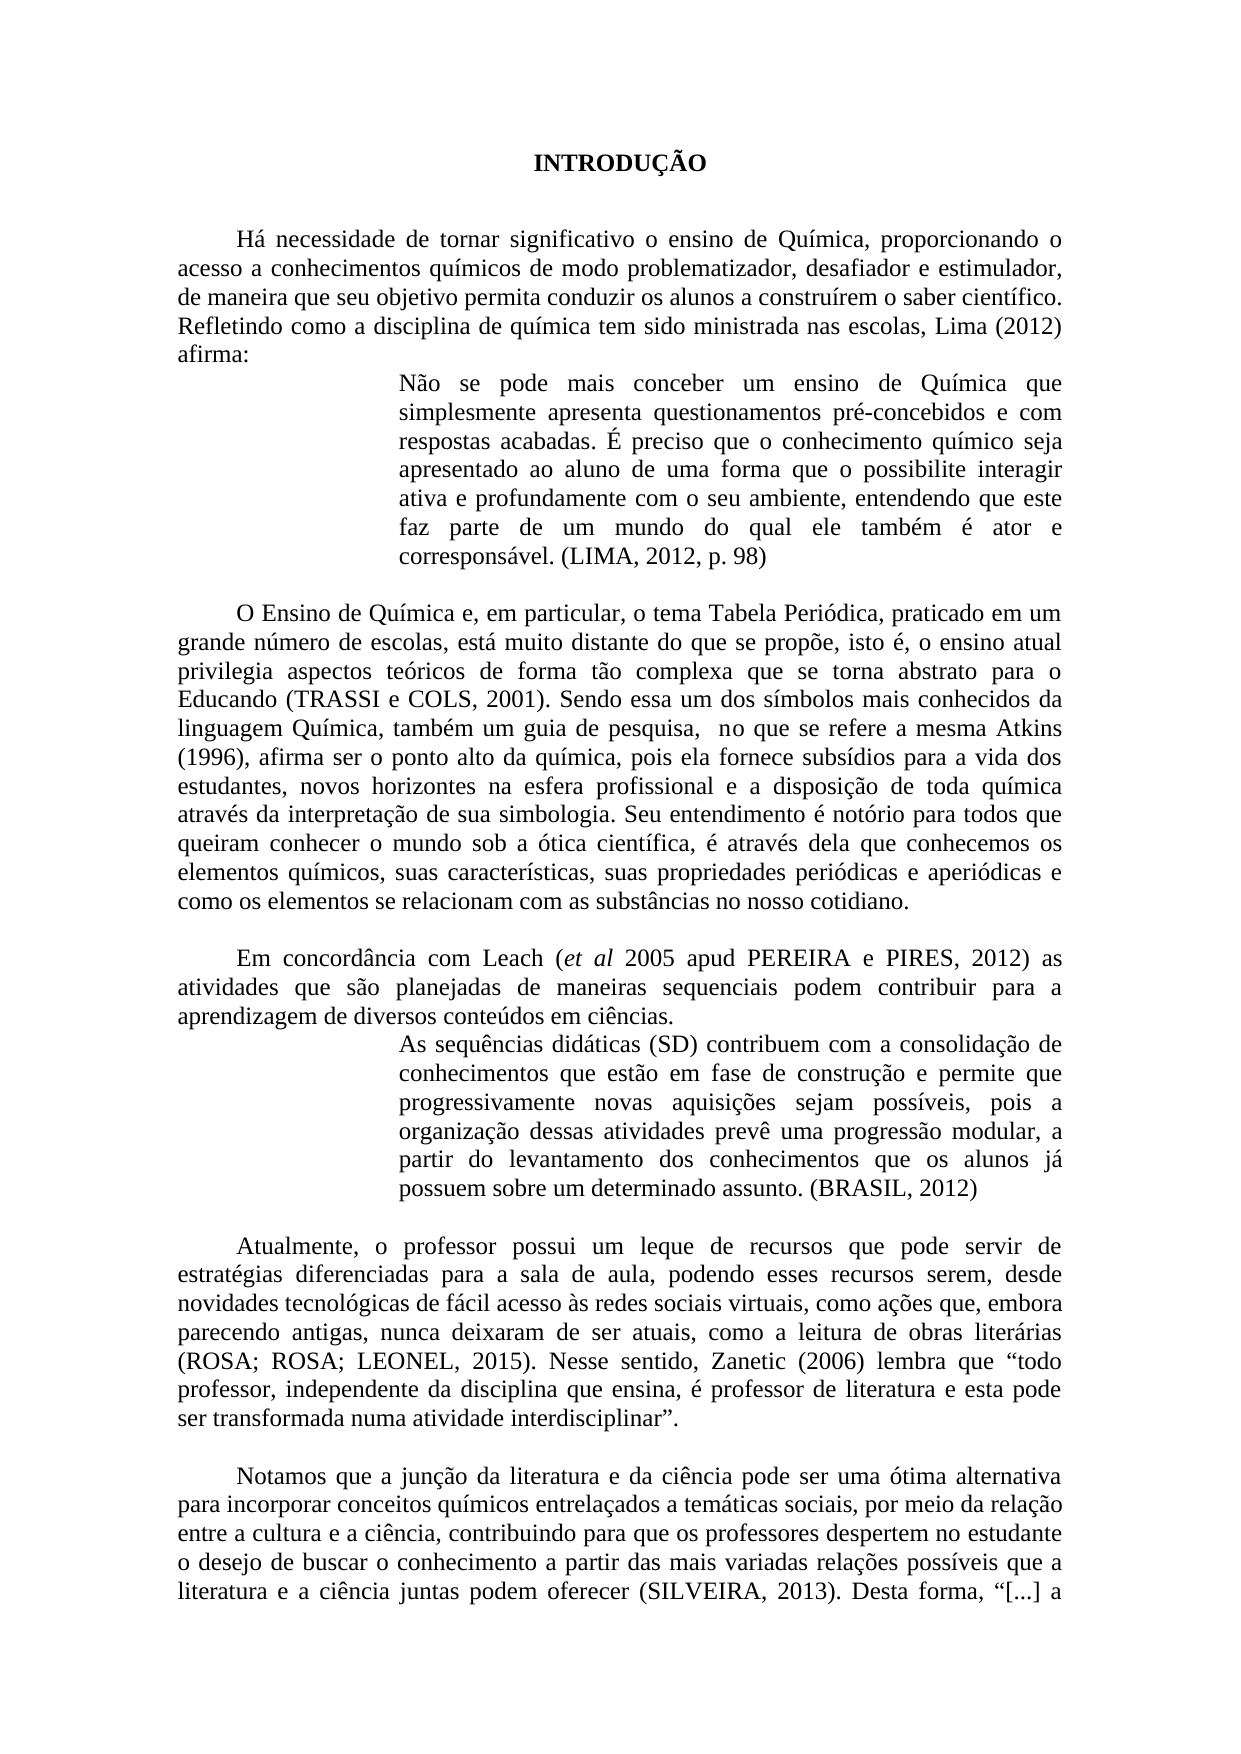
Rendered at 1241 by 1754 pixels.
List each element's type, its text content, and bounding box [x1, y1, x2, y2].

text As sequências didáticas (SD) contribuem com a consolidação de conhecimentos que estão em fase de construção e permite que progressivamente novas aquisições sejam possíveis, pois a organização dessas atividades prevê uma progressão modular, a partir do levantamento dos conhecimentos que os alunos já possuem sobre um determinado assunto. (BRASIL, 2012) [399, 1029, 1063, 1202]
text INTRODUÇÃO [177, 148, 1063, 176]
text Em concordância com Leach (et al 2005 apud PEREIRA e PIRES, 2012) as atividades que são planejadas de maneiras sequenciais podem contribuir para a aprendizagem de diversos conteúdos em ciências. [177, 943, 1063, 1029]
text Não se pode mais conceber um ensino de Química que simplesmente apresenta questionamentos pré-concebidos e com respostas acabadas. É preciso que o conhecimento químico seja apresentado ao aluno de uma forma que o possibilite interagir ativa e profundamente com o seu ambiente, entendendo que este faz parte de um mundo do qual ele também é ator e corresponsável. (LIMA, 2012, p. 98) [399, 368, 1063, 569]
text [177, 1461, 1063, 1604]
text Atualmente, o professor possui um leque de recursos que pode servir de estratégias diferenciadas para a sala de aula, podendo esses recursos serem, desde novidades tecnológicas de fácil acesso às redes sociais virtuais, como ações que, embora parecendo antigas, nunca deixaram de ser atuais, como a leitura de obras literárias (ROSA; ROSA; LEONEL, 2015). Nesse sentido, Zanetic (2006) lembra que “todo professor, independente da disciplina que ensina, é professor de literatura e esta pode ser transformada numa atividade interdisciplinar”. [177, 1231, 1063, 1432]
text O Ensino de Química e, em particular, o tema Tabela Periódica, praticado em um grande número de escolas, está muito distante do que se propõe, isto é, o ensino atual privilegia aspectos teóricos de forma tão complexa que se torna abstrato para o Educando (TRASSI e COLS, 2001). Sendo essa um dos símbolos mais conhecidos da linguagem Química, também um guia de pesquisa, no que se refere a mesma Atkins (1996), afirma ser o ponto alto da química, pois ela fornece subsídios para a vida dos estudantes, novos horizontes na esfera profissional e a disposição de toda química através da interpretação de sua simbologia. Seu entendimento é notório para todos que queiram conhecer o mundo sob a ótica científica, é através dela que conhecemos os elementos químicos, suas características, suas propriedades periódicas e aperiódicas e como os elementos se relacionam com as substâncias no nosso cotidiano. [177, 598, 1063, 914]
text Há necessidade de tornar significativo o ensino de Química, proporcionando o acesso a conhecimentos químicos de modo problematizador, desafiador e estimulador, de maneira que seu objetivo permita conduzir os alunos a construírem o saber científico. Refletindo como a disciplina de química tem sido ministrada nas escolas, Lima (2012) afirma: [177, 224, 1063, 368]
